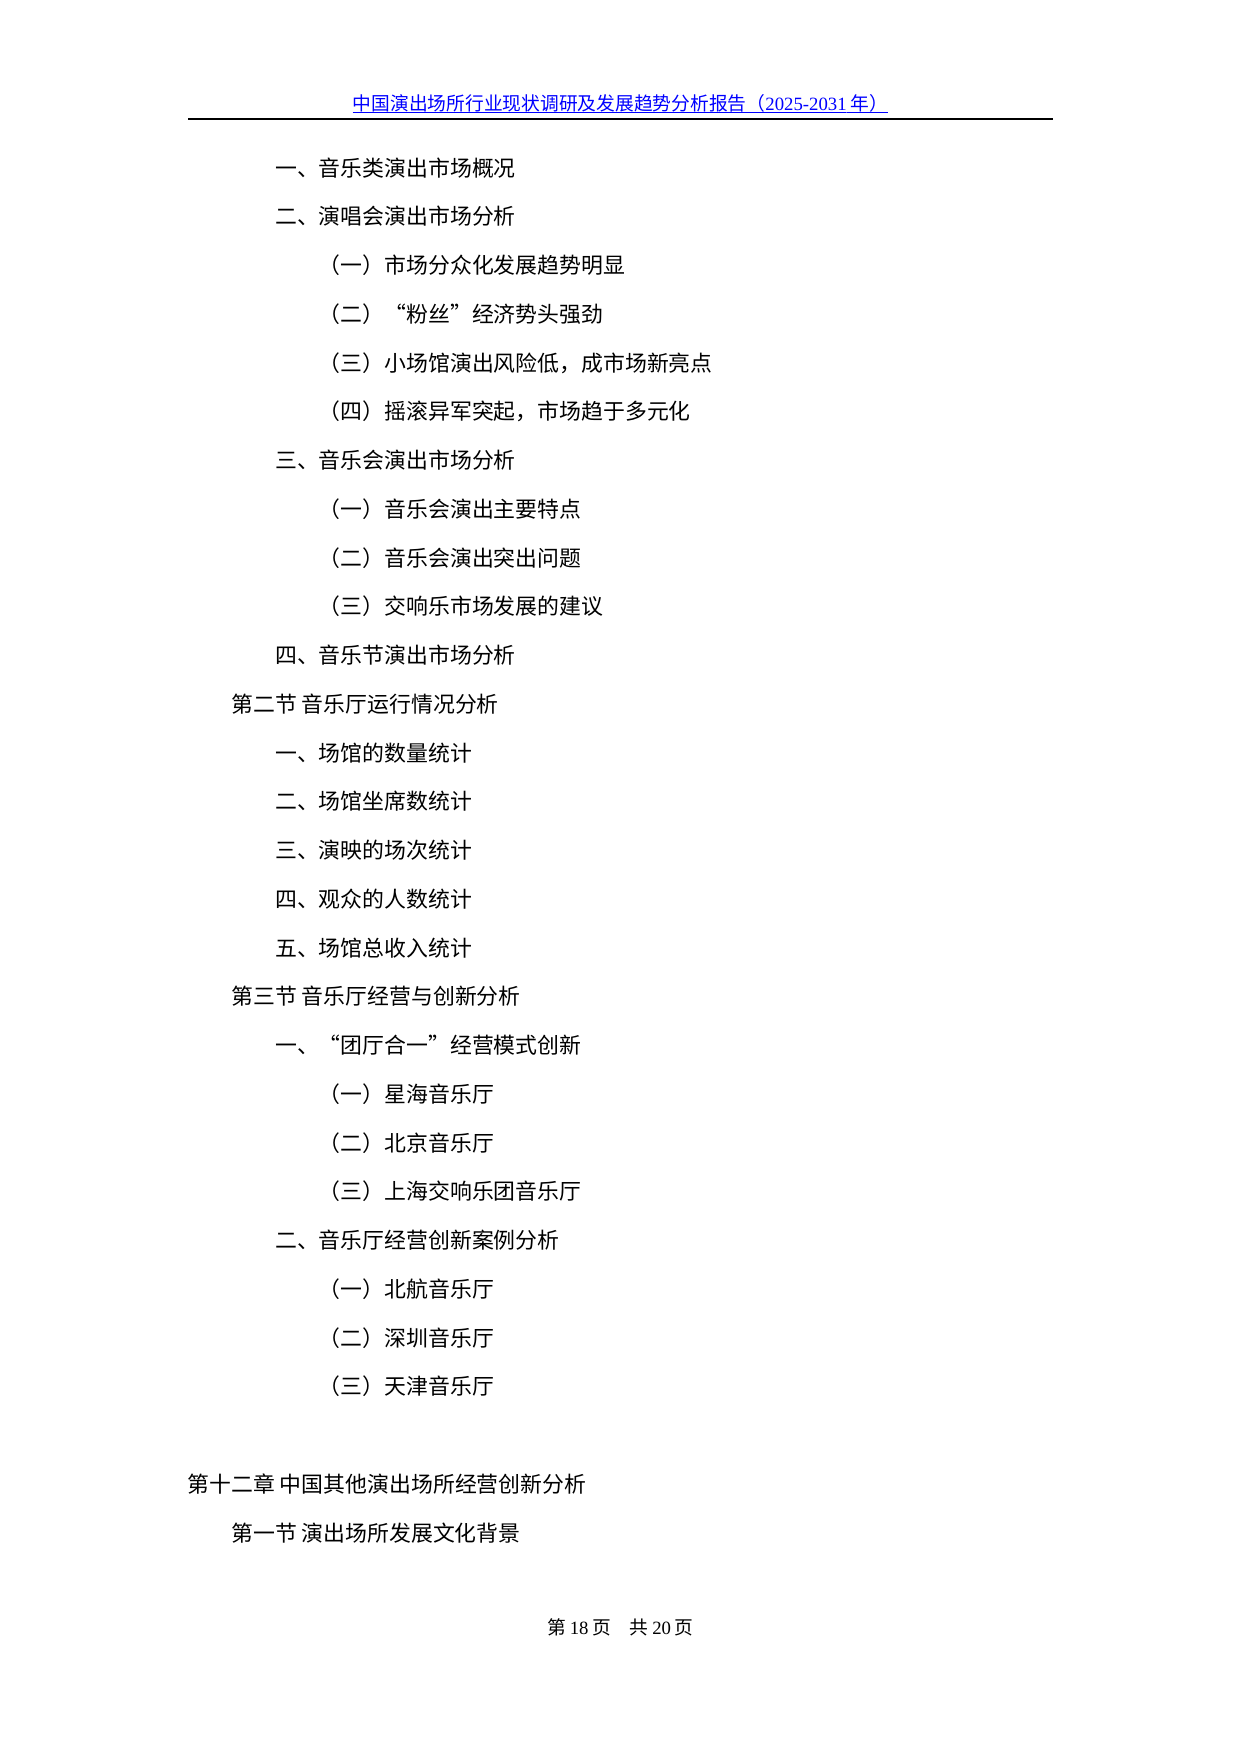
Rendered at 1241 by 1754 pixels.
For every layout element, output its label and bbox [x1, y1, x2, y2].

text [187, 150, 1053, 1548]
